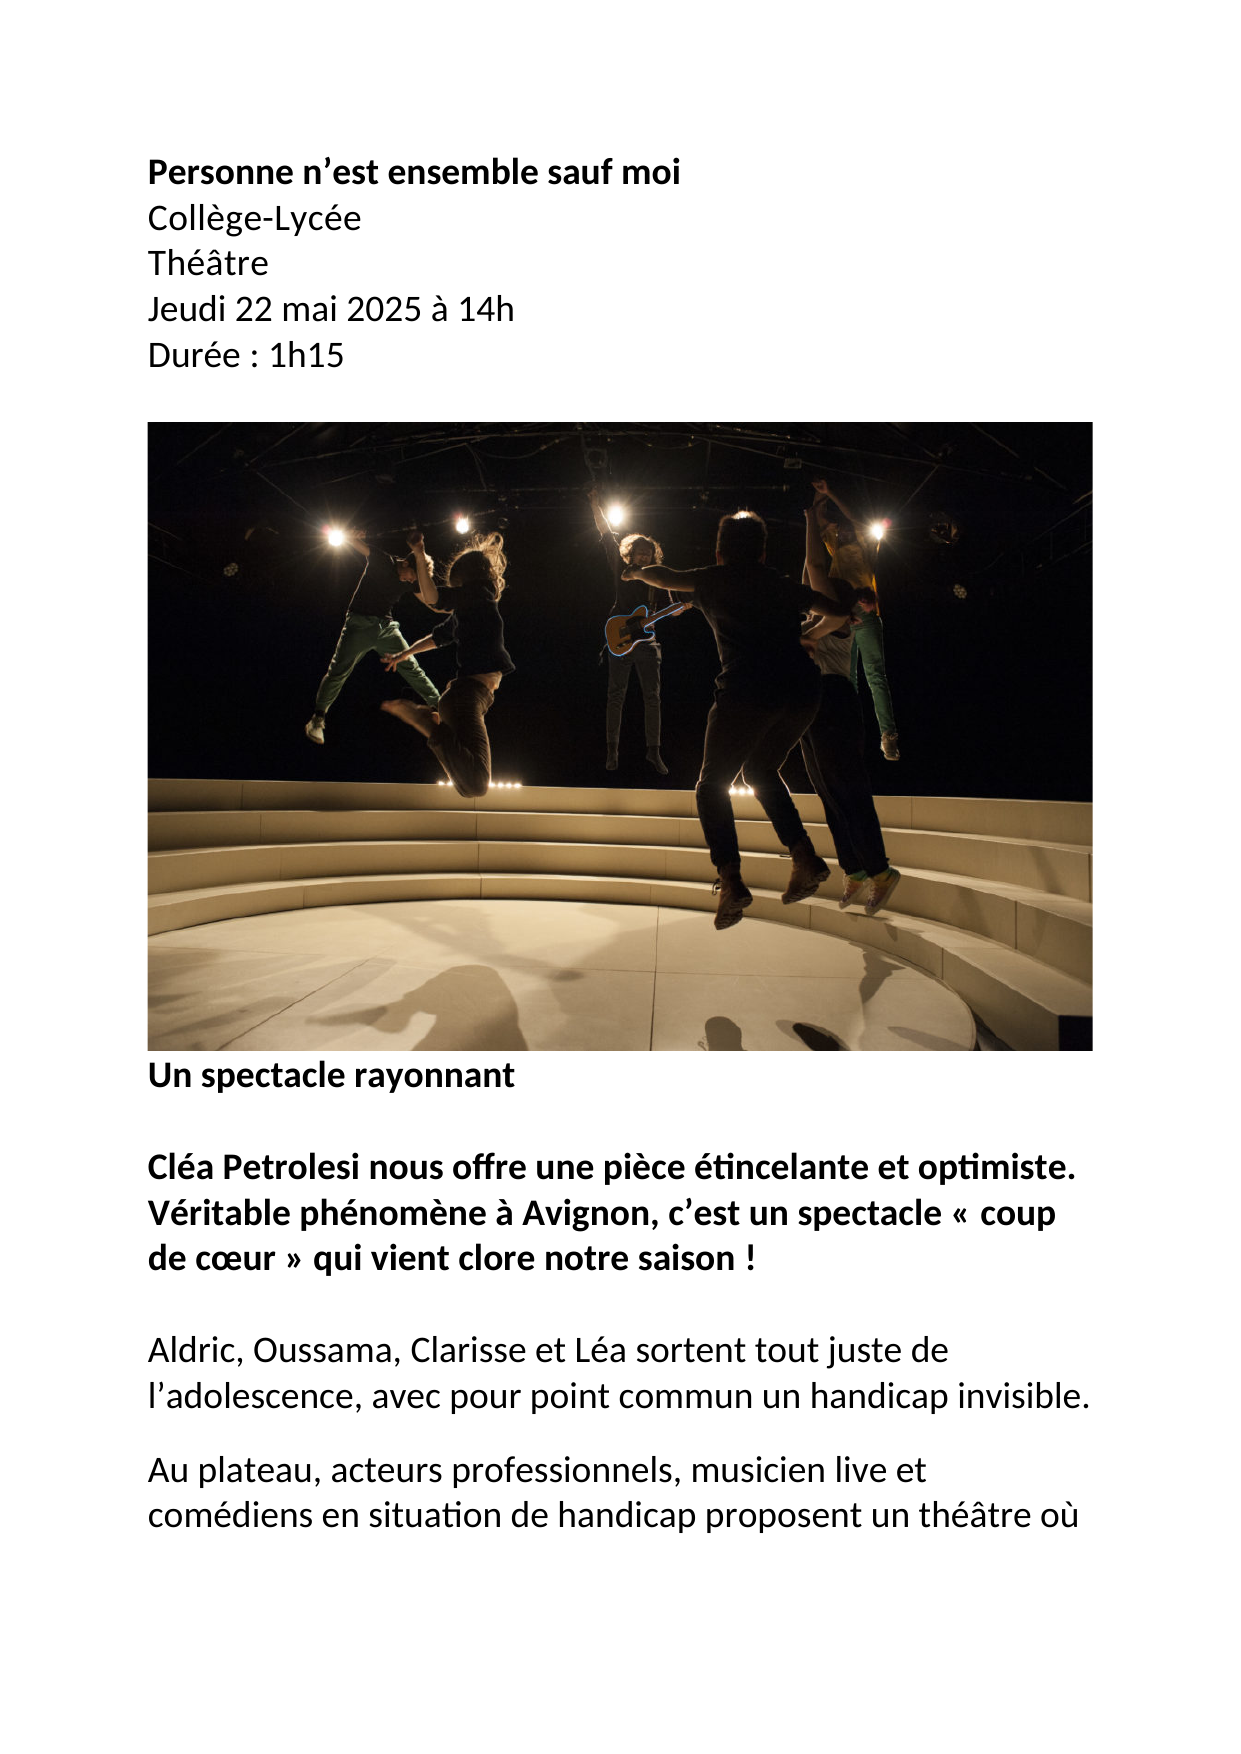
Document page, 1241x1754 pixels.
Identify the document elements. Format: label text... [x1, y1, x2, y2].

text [148, 1446, 1093, 1537]
text Collège-Lycée [148, 193, 1093, 239]
text Personne n’est ensemble sauf moi [148, 148, 1093, 193]
text Aldric, Oussama, Clarisse et Léa sortent tout juste de l’adolescence, avec pour point commun un handicap invisible. [148, 1326, 1093, 1446]
text Véritable phénomène à Avignon, c’est un spectacle « coup de cœur » qui vient clore notre saison ! [148, 1188, 1093, 1280]
text Théâtre [148, 239, 1093, 285]
text Un spectacle rayonnant [148, 1051, 1093, 1097]
text Jeudi 22 mai 2025 à 14h [148, 285, 1093, 331]
picture [147, 422, 1093, 1051]
text Cléa Petrolesi nous offre une pièce étincelante et optimiste. [148, 1143, 1093, 1188]
text Durée : 1h15 [148, 331, 1093, 377]
